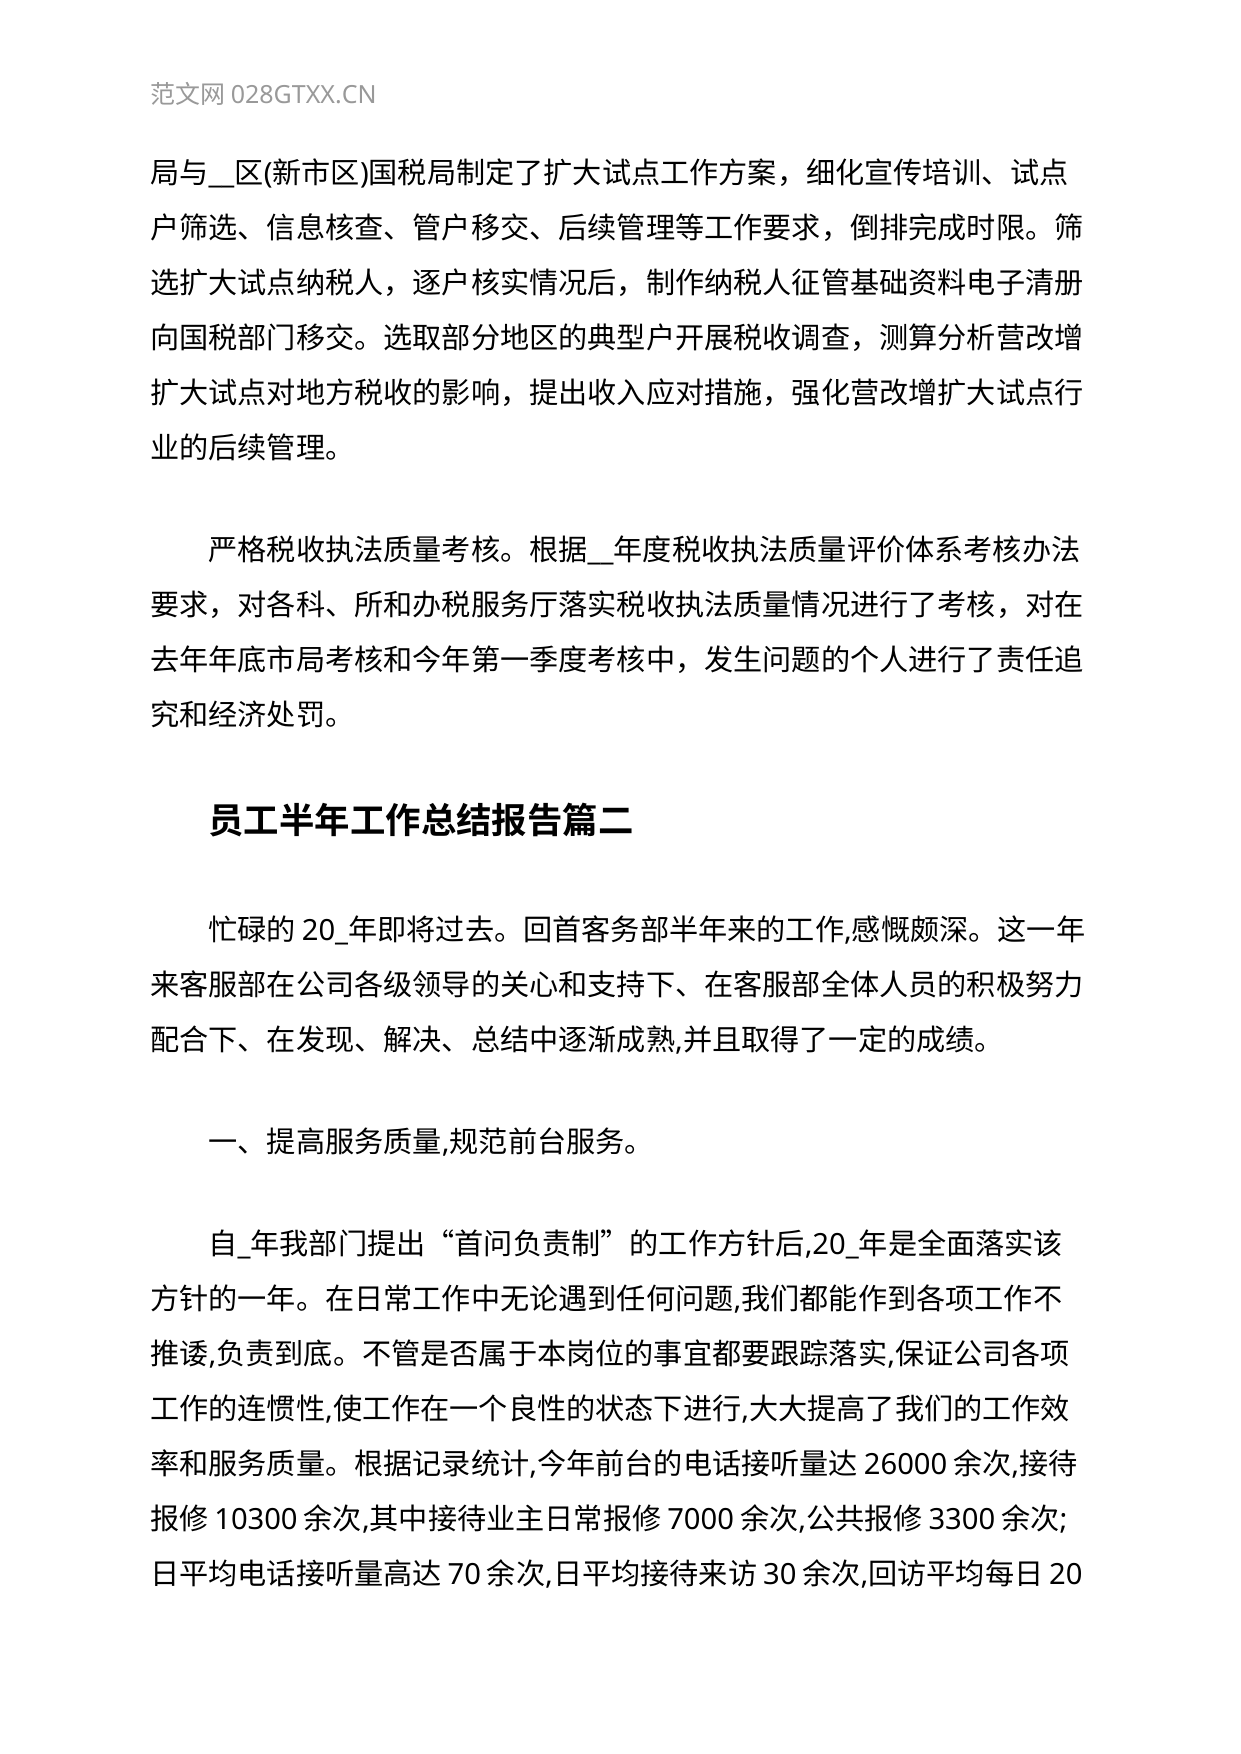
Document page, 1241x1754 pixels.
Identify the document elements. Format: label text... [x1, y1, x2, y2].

text 严格税收执法质量考核。根据__年度税收执法质量评价体系考核办法要求，对各科、所和办税服务厅落实税收执法质量情况进行了考核，对在去年年底市局考核和今年第一季度考核中，发生问题的个人进行了责任追究和经济处罚。 [150, 526, 1090, 733]
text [150, 150, 1090, 467]
text 忙碌的20_年即将过去。回首客务部半年来的工作,感慨颇深。这一年来客服部在公司各级领导的关心和支持下、在客服部全体人员的积极努力配合下、在发现、解决、总结中逐渐成熟,并且取得了一定的成绩。 [150, 906, 1090, 1059]
text 一、提高服务质量,规范前台服务。 [150, 1118, 1090, 1161]
text 员工半年工作总结报告篇二 [150, 793, 1090, 844]
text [150, 1220, 1090, 1593]
